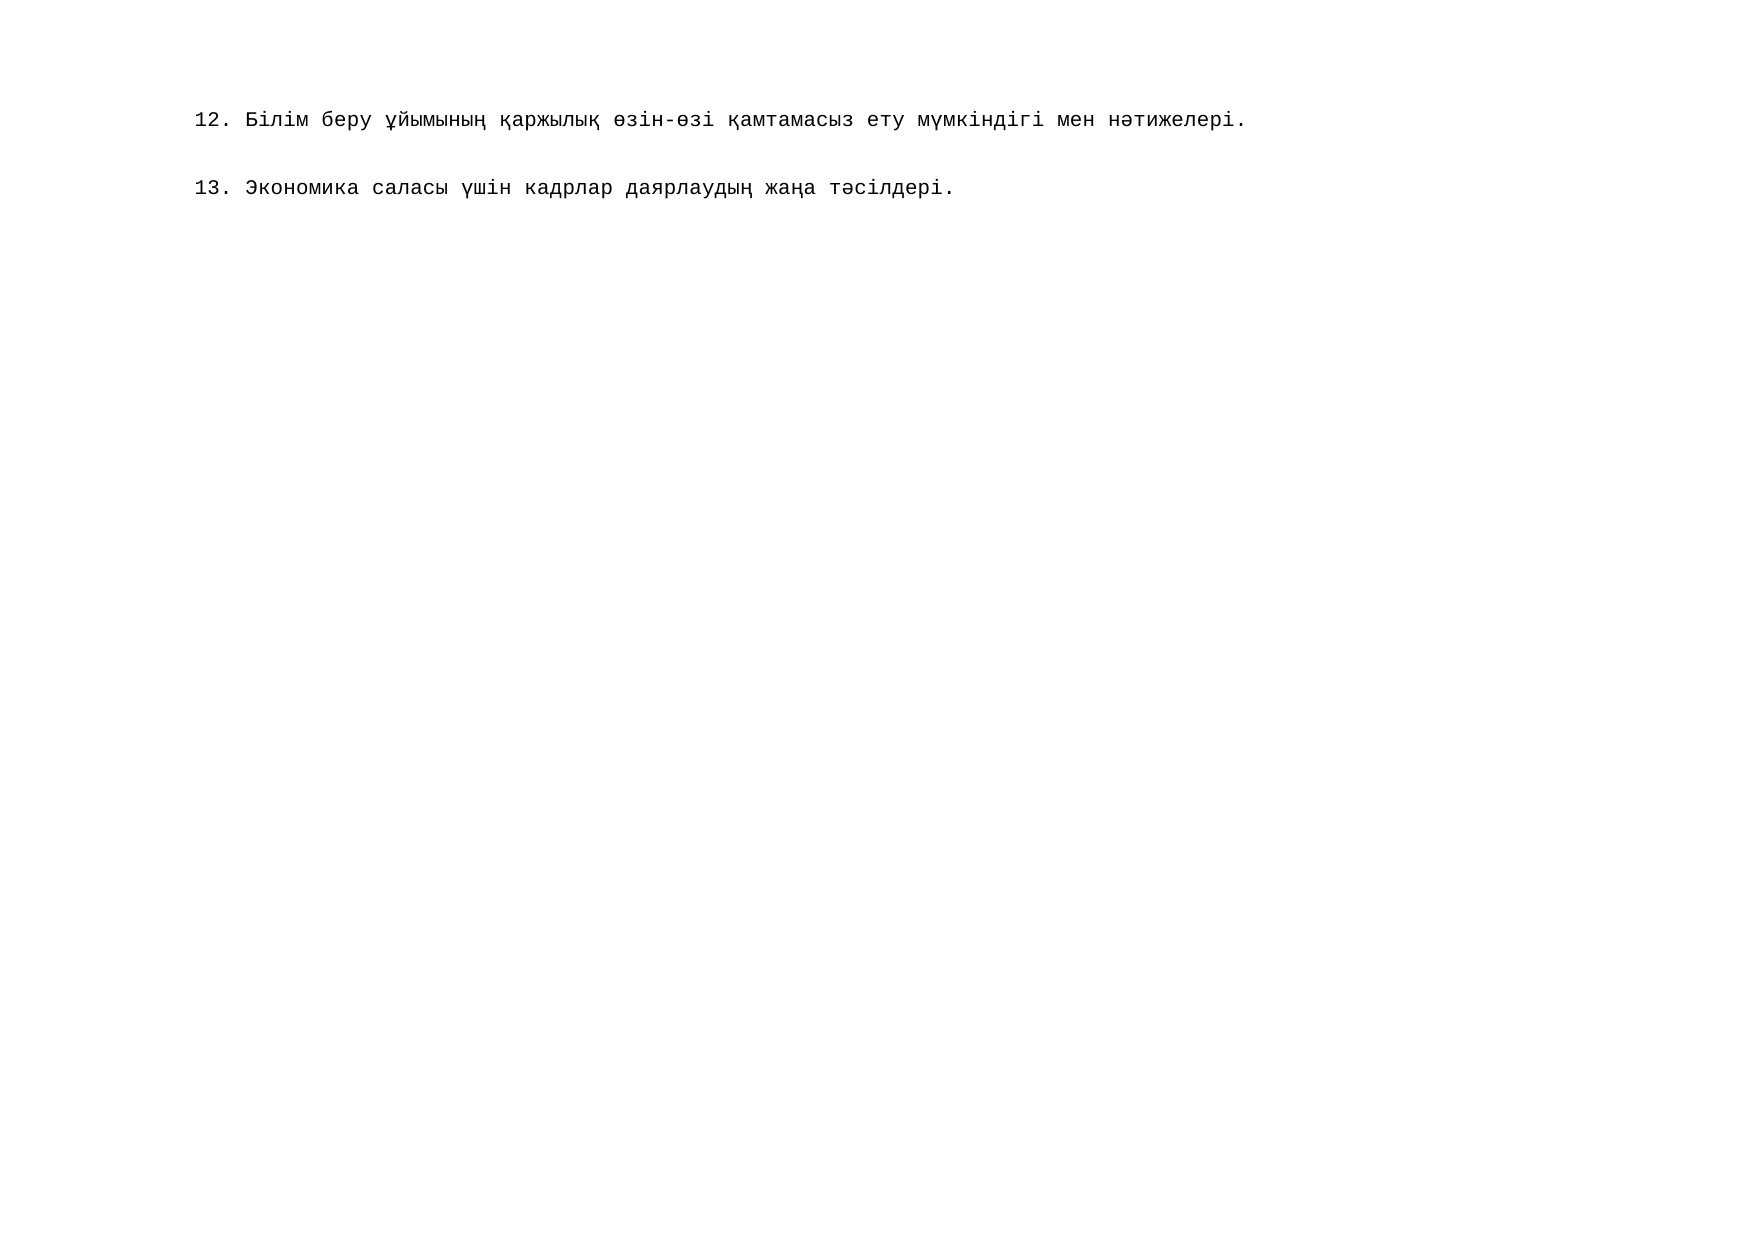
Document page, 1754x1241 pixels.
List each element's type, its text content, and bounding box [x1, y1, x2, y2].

text 12. Білім беру ұйымының қаржылық өзін-өзі қамтамасыз ету мүмкіндігі мен нәтижелері. [118, 103, 1636, 133]
text 13. Экономика саласы үшін кадрлар даярлаудың жаңа тәсілдері. [118, 171, 1636, 200]
